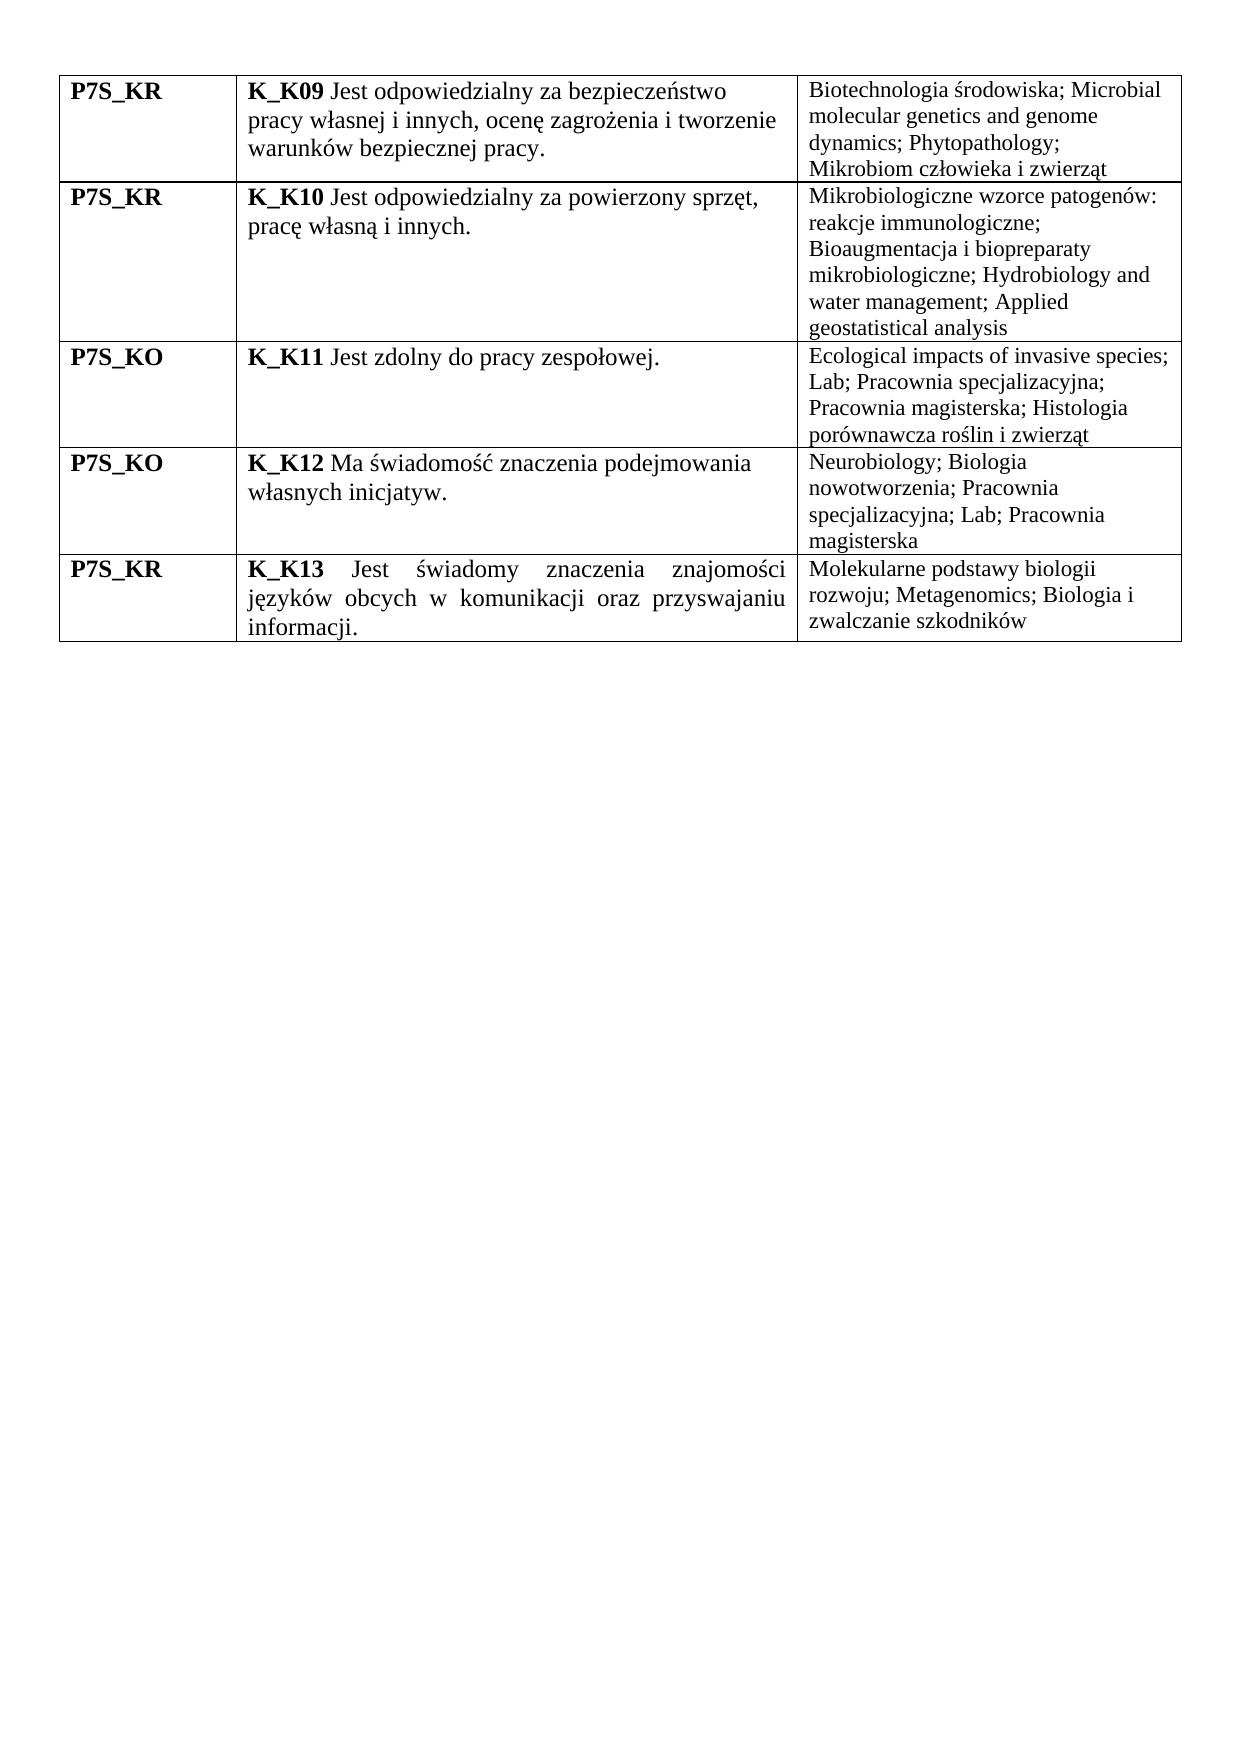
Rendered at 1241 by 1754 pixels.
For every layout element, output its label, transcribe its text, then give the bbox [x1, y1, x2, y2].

table_cell K_K12 Ma świadomość znaczenia podejmowania własnych inicjatyw. [237, 448, 797, 553]
table_cell Biotechnologia środowiska; Microbial molecular genetics and genome dynamics; Phytopathology; Mikrobiom człowieka i zwierząt [798, 76, 1181, 181]
table_cell P7S_KO [60, 342, 236, 447]
table_cell P7S_KR [60, 183, 236, 341]
table_cell P7S_KO [60, 448, 236, 553]
table_cell K_K09 Jest odpowiedzialny za bezpieczeństwo pracy własnej i innych, ocenę zagrożenia i tworzenie warunków bezpiecznej pracy. [237, 76, 797, 181]
table_cell K_K11 Jest zdolny do pracy zespołowej. [237, 342, 797, 447]
table_cell Mikrobiologiczne wzorce patogenów: reakcje immunologiczne; Bioaugmentacja i biopreparaty mikrobiologiczne; Hydrobiology and water management; Applied geostatistical analysis [798, 183, 1181, 341]
table_cell K_K13 Jest świadomy znaczenia znajomości języków obcych w komunikacji oraz przyswajaniu informacji. [237, 555, 797, 641]
table_cell K_K10 Jest odpowiedzialny za powierzony sprzęt, pracę własną i innych. [237, 183, 797, 341]
table_cell Neurobiology; Biologia nowotworzenia; Pracownia specjalizacyjna; Lab; Pracownia magisterska [798, 448, 1181, 553]
table_cell Ecological impacts of invasive species; Lab; Pracownia specjalizacyjna; Pracownia magisterska; Histologia porównawcza roślin i zwierząt [798, 342, 1181, 447]
table_cell P7S_KR [60, 555, 236, 641]
table_cell Molekularne podstawy biologii rozwoju; Metagenomics; Biologia i zwalczanie szkodników [798, 555, 1181, 641]
table_cell P7S_KR [60, 76, 236, 181]
